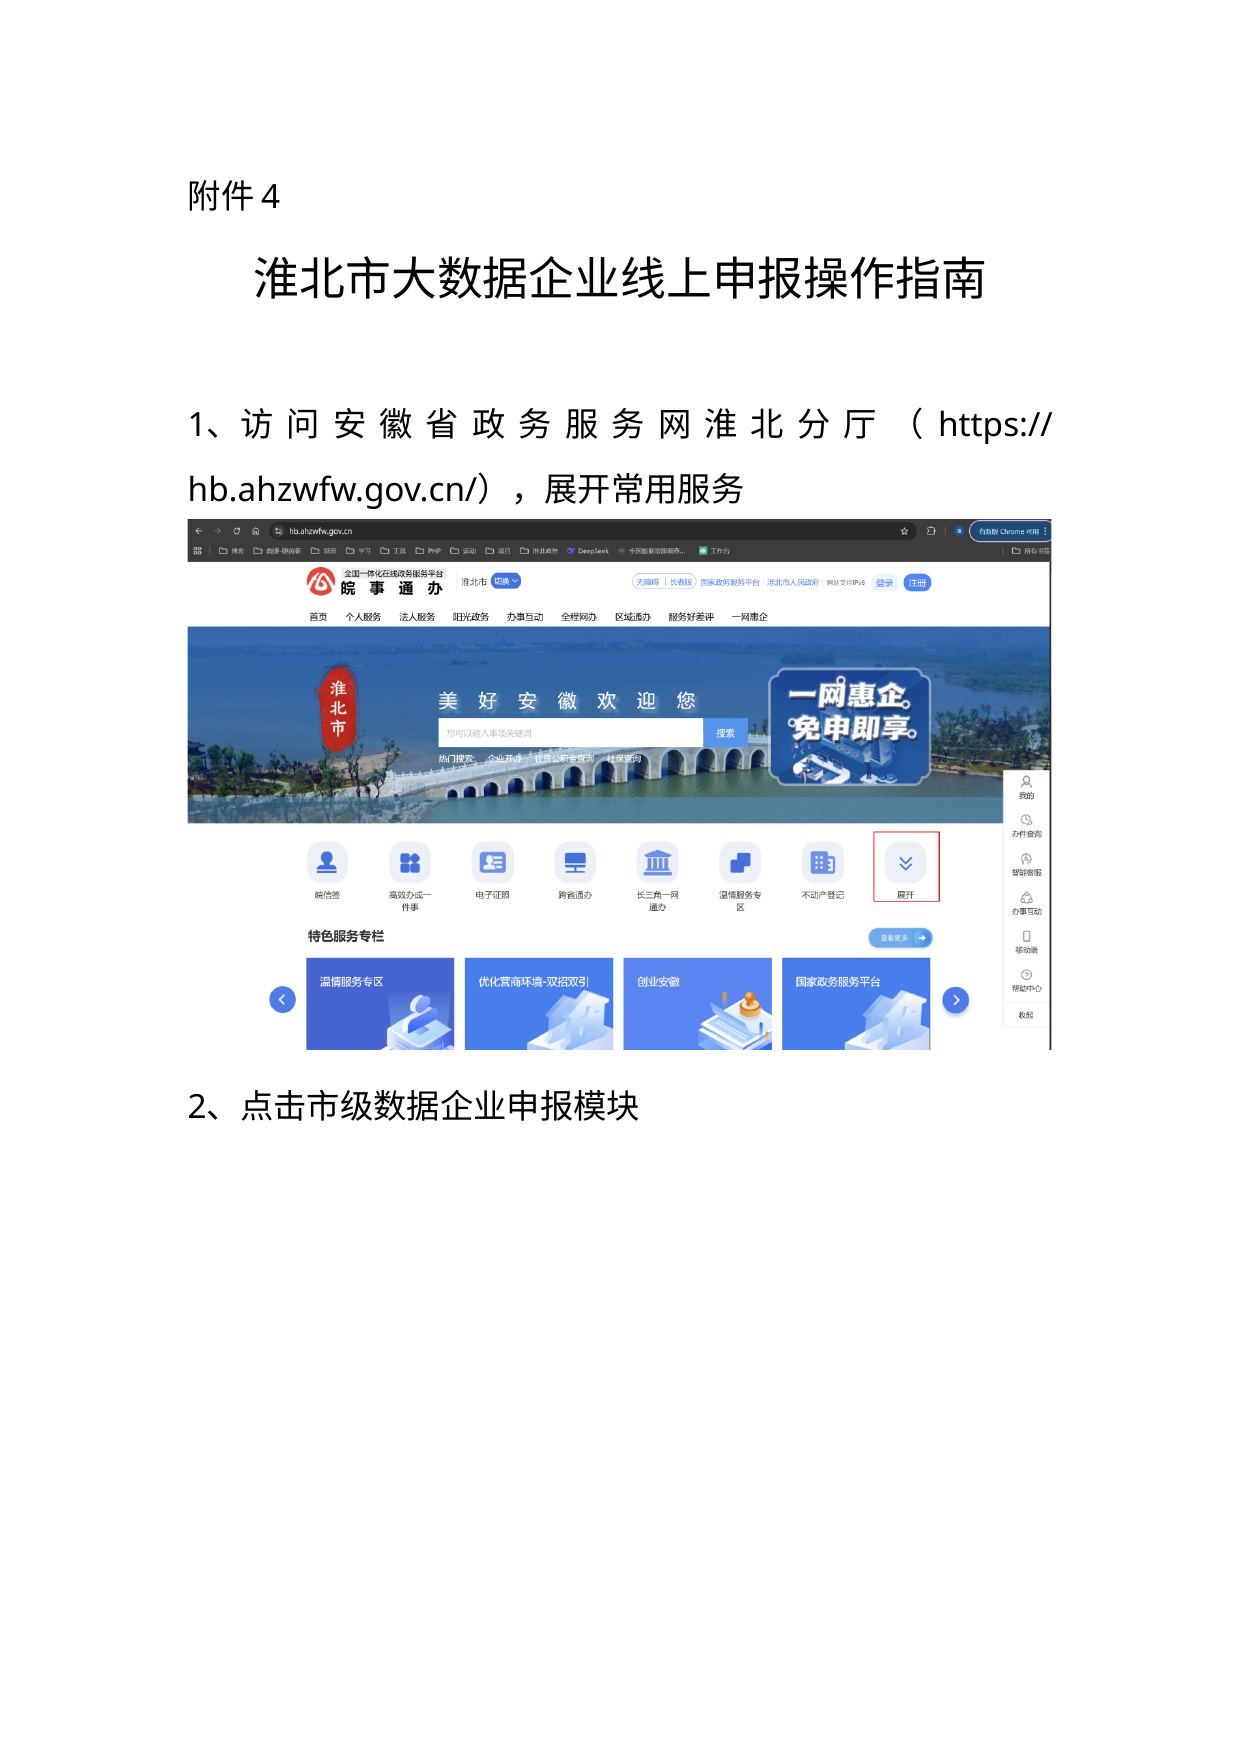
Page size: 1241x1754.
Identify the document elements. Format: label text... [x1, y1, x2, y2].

list 访问安徽省政务服务网淮北分厅（https://hb.ahzwfw.gov.cn/），展开常用服务 [187, 389, 1053, 519]
list 点击市级数据企业申报模块 [187, 1072, 1053, 1137]
picture [187, 519, 1052, 1050]
list 淮北市大数据企业线上申报操作指南 [187, 227, 1053, 324]
list 附件4 [187, 162, 1053, 227]
